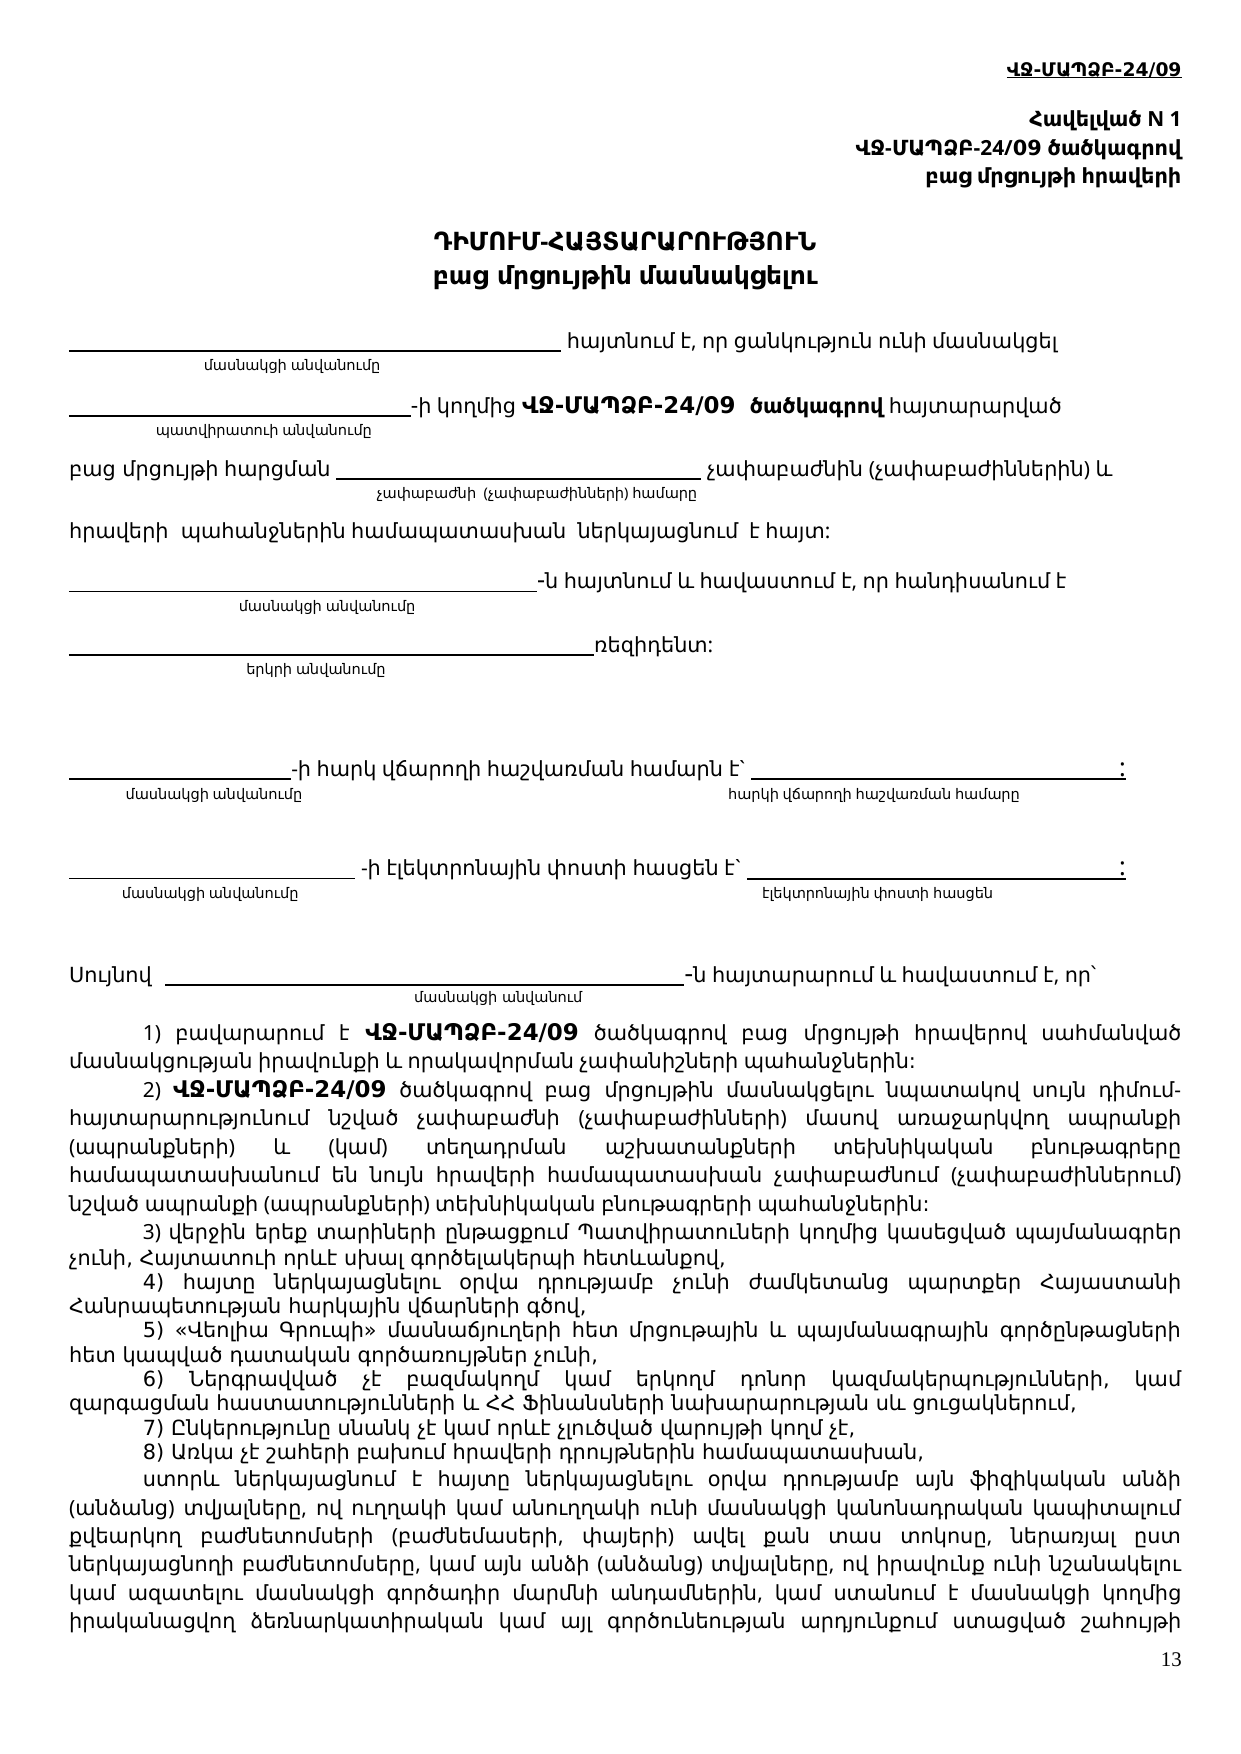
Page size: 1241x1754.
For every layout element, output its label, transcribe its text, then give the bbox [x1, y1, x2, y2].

text չափաբաժնի (չափաբաժինների) համարը [69, 482, 1181, 516]
text 5) «Վեոլիա Գրուպի» մասնաճյուղերի հետ մրցութային և պայմանագրային գործընթացների հետ կապված դատական գործառույթներ չունի, [69, 1318, 1181, 1367]
text -ի էլեկտրոնային փոստի հասցեն է` : [69, 849, 1181, 883]
text պատվիրատուի անվանումը [69, 420, 1181, 454]
text մասնակցի անվանումը էլեկտրոնային փոստի հասցեն [69, 883, 1181, 917]
subtitle բաց մրցույթին մասնակցելու [69, 258, 1181, 292]
text 2) ՎՋ-ՄԱՊՁԲ-24/09 ծածկագրով բաց մրցույթին մասնակցելու նպատակով սույն դիմում- հայտարարությունում նշված չափաբաժնի (չափաբաժինների) մասով առաջարկվող ապրանքի (ապրանքների) և (կամ) տեղադրման աշխատանքների տեխնիկական բնութագրերը համապատասխանում են նույն հրավերի համապատասխան չափաբաժնում (չափաբաժիններում) նշված ապրանքի (ապրանքների) տեխնիկական բնութագրերի պահանջներին: [69, 1075, 1181, 1217]
text ՎՋ-ՄԱՊՁԲ-24/09 ծածկագրով [69, 133, 1181, 161]
text 3) վերջին երեք տարիների ընթացքում Պատվիրատուների կողմից կասեցված պայմանագրեր չունի, Հայտատուի որևէ սխալ գործելակերպի հետևանքով, [69, 1217, 1181, 1270]
text մասնակցի անվանումը հարկի վճարողի հաշվառման համարը [69, 784, 1181, 818]
text բաց մրցույթի հարցման չափաբաժնին (չափաբաժիններին) և [69, 454, 1181, 482]
text ԴԻՄՈՒՄ-ՀԱՅՏԱՐԱՐՈՒԹՅՈՒՆ [69, 224, 1181, 258]
text -ն հայտնում և հավաստում է, որ հանդիսանում է [69, 562, 1181, 596]
text մասնակցի անվանումը [69, 596, 1181, 630]
text 6) Ներգրավված չէ բազմակողմ կամ երկողմ դոնոր կազմակերպությունների, կամ զարգացման հաստատությունների և ՀՀ Ֆինանսների նախարարության սև ցուցակներում, [69, 1367, 1181, 1416]
text բաց մրցույթի հրավերի [69, 161, 1181, 190]
text Հավելված N 1 [69, 104, 1181, 133]
text -ի կողմից ՎՋ-ՄԱՊՁԲ-24/09 ծածկագրով հայտարարված [69, 388, 1181, 420]
text 7) Ընկերությունը սնանկ չէ կամ որևէ չլուծված վարույթի կողմ չէ, [69, 1416, 1181, 1440]
text 1) բավարարում է ՎՋ-ՄԱՊՁԲ-24/09 ծածկագրով բաց մրցույթի հրավերով սահմանված մասնակցության իրավունքի և որակավորման չափանիշների պահանջներին: [69, 1018, 1181, 1075]
text երկրի անվանումը [69, 658, 1181, 692]
text 8) Առկա չէ շահերի բախում հրավերի դրույթներին համապատասխան, [69, 1440, 1181, 1464]
text ռեզիդենտ: [69, 630, 1181, 658]
text Սույնով -ն հայտարարում և հավաստում է, որ՝ [69, 960, 1181, 989]
text 4) հայտը ներկայացնելու օրվա դրությամբ չունի ժամկետանց պարտքեր Հայաստանի Հանրապետության հարկային վճարների գծով, [69, 1270, 1181, 1318]
text հայտնում է, որ ցանկություն ունի մասնակցել [69, 326, 1181, 354]
text -ի հարկ վճարողի հաշվառման համարն է` : [69, 750, 1181, 784]
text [69, 1464, 1181, 1635]
text մասնակցի անվանում [69, 989, 1181, 1018]
text մասնակցի անվանումը [69, 354, 1181, 388]
text հրավերի պահանջներին համապատասխան ներկայացնում է հայտ: [69, 516, 1181, 545]
